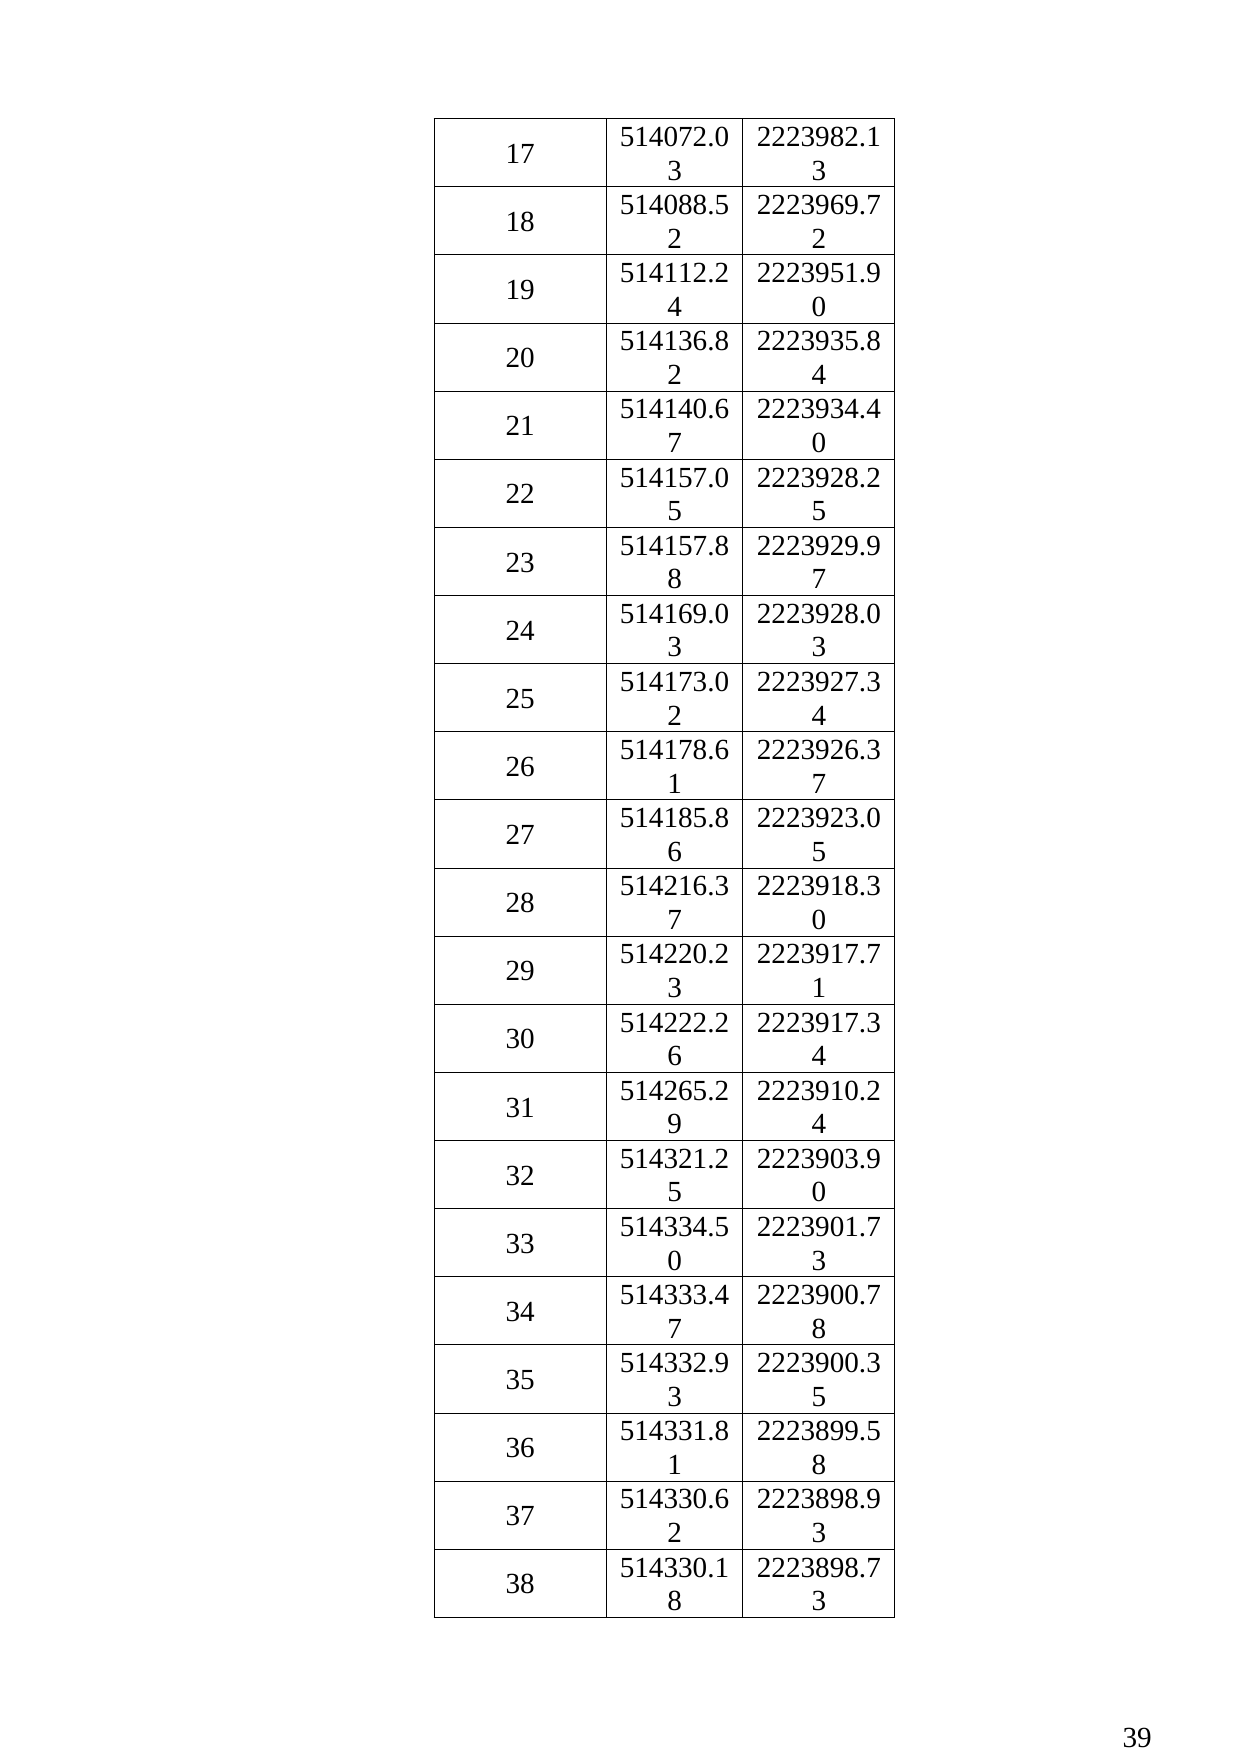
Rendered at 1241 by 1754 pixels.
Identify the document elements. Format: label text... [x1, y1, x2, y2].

table_cell 514072.03 [607, 119, 742, 186]
table_cell 2223923.05 [743, 800, 894, 867]
table_cell 514185.86 [607, 800, 742, 867]
table_cell 514169.03 [607, 596, 742, 663]
table_cell 2223910.24 [743, 1073, 894, 1140]
table_cell 514331.81 [607, 1414, 742, 1481]
table_cell 514321.25 [607, 1141, 742, 1208]
table_cell 2223900.78 [743, 1277, 894, 1344]
table_cell 17 [435, 119, 606, 186]
table_cell 26 [435, 732, 606, 799]
table_cell 2223917.34 [743, 1005, 894, 1072]
table_cell 514178.61 [607, 732, 742, 799]
table_cell 2223903.90 [743, 1141, 894, 1208]
table_cell 514334.50 [607, 1209, 742, 1276]
table_cell 18 [435, 187, 606, 254]
table_cell 2223901.73 [743, 1209, 894, 1276]
table_cell 34 [435, 1277, 606, 1344]
table_cell 514216.37 [607, 869, 742, 936]
table_cell 24 [435, 596, 606, 663]
table_cell 2223899.58 [743, 1414, 894, 1481]
table_cell 514330.62 [607, 1482, 742, 1549]
table_cell 2223918.30 [743, 869, 894, 936]
table_cell 27 [435, 800, 606, 867]
table_cell 2223900.35 [743, 1345, 894, 1412]
table_cell 30 [435, 1005, 606, 1072]
table_cell 514157.05 [607, 460, 742, 527]
table_cell 29 [435, 937, 606, 1004]
table_cell 514220.23 [607, 937, 742, 1004]
table_cell 514332.93 [607, 1345, 742, 1412]
table_cell 20 [435, 324, 606, 391]
table_cell 2223929.97 [743, 528, 894, 595]
table_cell 2223935.84 [743, 324, 894, 391]
table_cell 514222.26 [607, 1005, 742, 1072]
table_cell 33 [435, 1209, 606, 1276]
table_cell 32 [435, 1141, 606, 1208]
table_cell 514265.29 [607, 1073, 742, 1140]
table_cell 22 [435, 460, 606, 527]
table_cell 28 [435, 869, 606, 936]
table_cell 21 [435, 392, 606, 459]
table_cell 2223898.93 [743, 1482, 894, 1549]
table_cell 25 [435, 664, 606, 731]
table_cell 514140.67 [607, 392, 742, 459]
table_cell 2223982.13 [743, 119, 894, 186]
table_cell 2223926.37 [743, 732, 894, 799]
table_cell 514330.18 [607, 1550, 742, 1617]
table_cell 514157.88 [607, 528, 742, 595]
table_cell 2223898.73 [743, 1550, 894, 1617]
table_cell 2223934.40 [743, 392, 894, 459]
table_cell 37 [435, 1482, 606, 1549]
table_cell 2223928.03 [743, 596, 894, 663]
table_cell 2223927.34 [743, 664, 894, 731]
table_cell 38 [435, 1550, 606, 1617]
table_cell 31 [435, 1073, 606, 1140]
table_cell 19 [435, 255, 606, 322]
table_cell 2223917.71 [743, 937, 894, 1004]
table_cell 35 [435, 1345, 606, 1412]
table_cell 2223928.25 [743, 460, 894, 527]
table_cell 23 [435, 528, 606, 595]
table_cell 514112.24 [607, 255, 742, 322]
table_cell 36 [435, 1414, 606, 1481]
table_cell 2223951.90 [743, 255, 894, 322]
table_cell 514173.02 [607, 664, 742, 731]
table_cell 514333.47 [607, 1277, 742, 1344]
table_cell 514088.52 [607, 187, 742, 254]
table_cell 514136.82 [607, 324, 742, 391]
table_cell 2223969.72 [743, 187, 894, 254]
